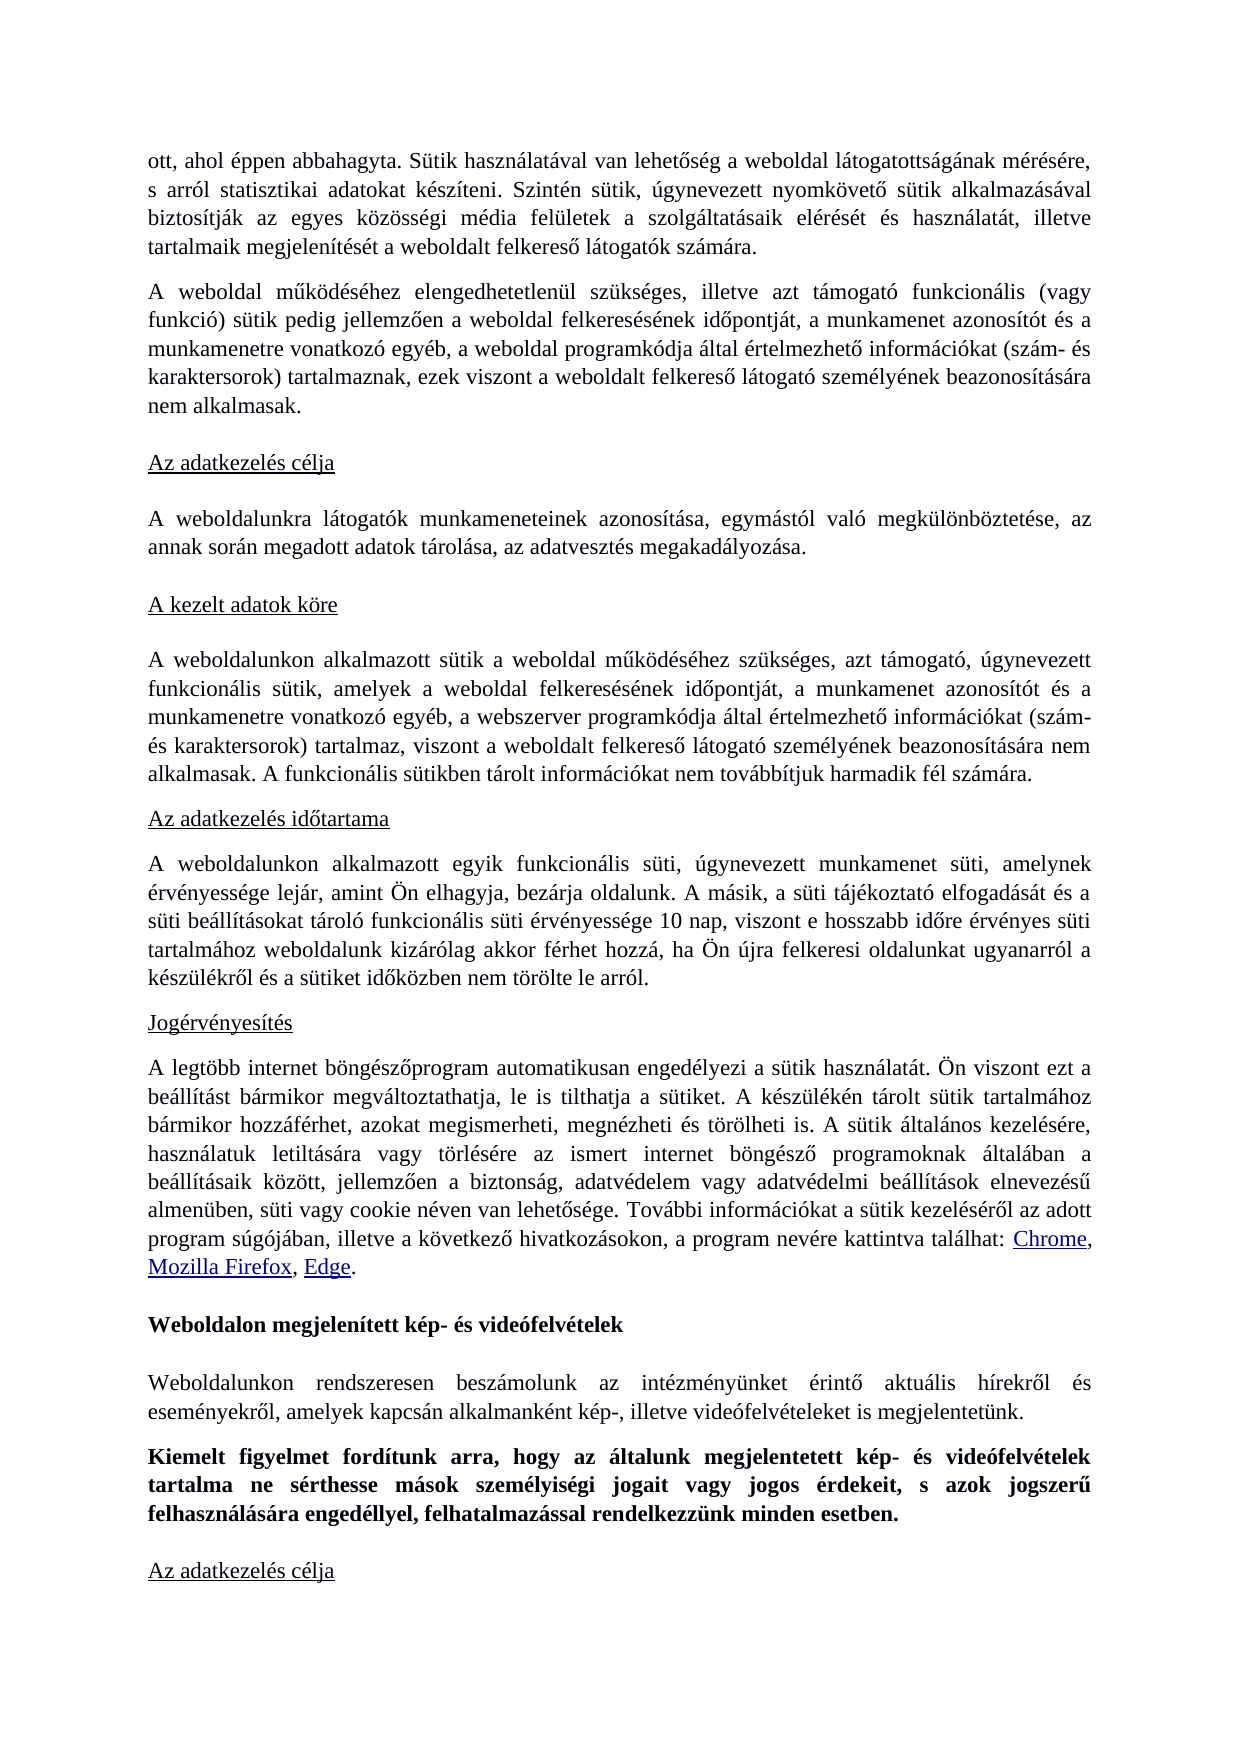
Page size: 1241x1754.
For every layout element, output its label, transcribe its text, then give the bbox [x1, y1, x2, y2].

text Az adatkezelés célja [148, 449, 1093, 476]
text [148, 148, 1093, 259]
text A weboldalunkon alkalmazott sütik a weboldal működéséhez szükséges, azt támogató, úgynevezett funkcionális sütik, amelyek a weboldal felkeresésének időpontját, a munkamenet azonosítót és a munkamenetre vonatkozó egyéb, a webszerver programkódja által értelmezhető információkat (szám- és karaktersorok) tartalmaz, viszont a weboldalt felkereső látogató személyének beazonosítására nem alkalmasak. A funkcionális sütikben tárolt információkat nem továbbítjuk harmadik fél számára. [148, 646, 1093, 787]
text Weboldalunkon rendszeresen beszámolunk az intézményünket érintő aktuális hírekről és eseményekről, amelyek kapcsán alkalmanként kép-, illetve videófelvételeket is megjelentetünk. [148, 1369, 1093, 1424]
text A weboldalunkon alkalmazott egyik funkcionális süti, úgynevezett munkamenet süti, amelynek érvényessége lejár, amint Ön elhagyja, bezárja oldalunk. A másik, a süti tájékoztató elfogadását és a süti beállításokat tároló funkcionális süti érvényessége 10 nap, viszont e hosszabb időre érvényes süti tartalmához weboldalunk kizárólag akkor férhet hozzá, ha Ön újra felkeresi oldalunkat ugyanarról a készülékről és a sütiket időközben nem törölte le arról. [148, 850, 1093, 991]
text Az adatkezelés időtartama [148, 805, 1093, 832]
text A kezelt adatok köre [148, 591, 1093, 617]
text A weboldal működéséhez elengedhetetlenül szükséges, illetve azt támogató funkcionális (vagy funkció) sütik pedig jellemzően a weboldal felkeresésének időpontját, a munkamenet azonosítót és a munkamenetre vonatkozó egyéb, a weboldal programkódja által értelmezhető információkat (szám- és karaktersorok) tartalmaznak, ezek viszont a weboldalt felkereső látogató személyének beazonosítására nem alkalmasak. [148, 278, 1093, 418]
subtitle Weboldalon megjelenített kép- és videófelvételek [148, 1311, 1093, 1338]
text Jogérvényesítés [148, 1009, 1093, 1036]
text Kiemelt figyelmet fordítunk arra, hogy az általunk megjelentetett kép- és videófelvételek tartalma ne sérthesse mások személyiségi jogait vagy jogos érdekeit, s azok jogszerű felhasználására engedéllyel, felhatalmazással rendelkezzünk minden esetben. [148, 1443, 1093, 1526]
text Az adatkezelés célja [148, 1557, 1093, 1584]
text A legtöbb internet böngészőprogram automatikusan engedélyezi a sütik használatát. Ön viszont ezt a beállítást bármikor megváltoztathatja, le is tilthatja a sütiket. A készülékén tárolt sütik tartalmához bármikor hozzáférhet, azokat megismerheti, megnézheti és törölheti is. A sütik általános kezelésére, használatuk letiltására vagy törlésére az ismert internet böngésző programoknak általában a beállításaik között, jellemzően a biztonság, adatvédelem vagy adatvédelmi beállítások elnevezésű almenüben, süti vagy cookie néven van lehetősége. További információkat a sütik kezeléséről az adott program súgójában, illetve a következő hivatkozásokon, a program nevére kattintva találhat: Chrome, Mozilla Firefox, Edge. [148, 1054, 1093, 1280]
text A weboldalunkra látogatók munkameneteinek azonosítása, egymástól való megkülönböztetése, az annak során megadott adatok tárolása, az adatvesztés megakadályozása. [148, 505, 1093, 560]
